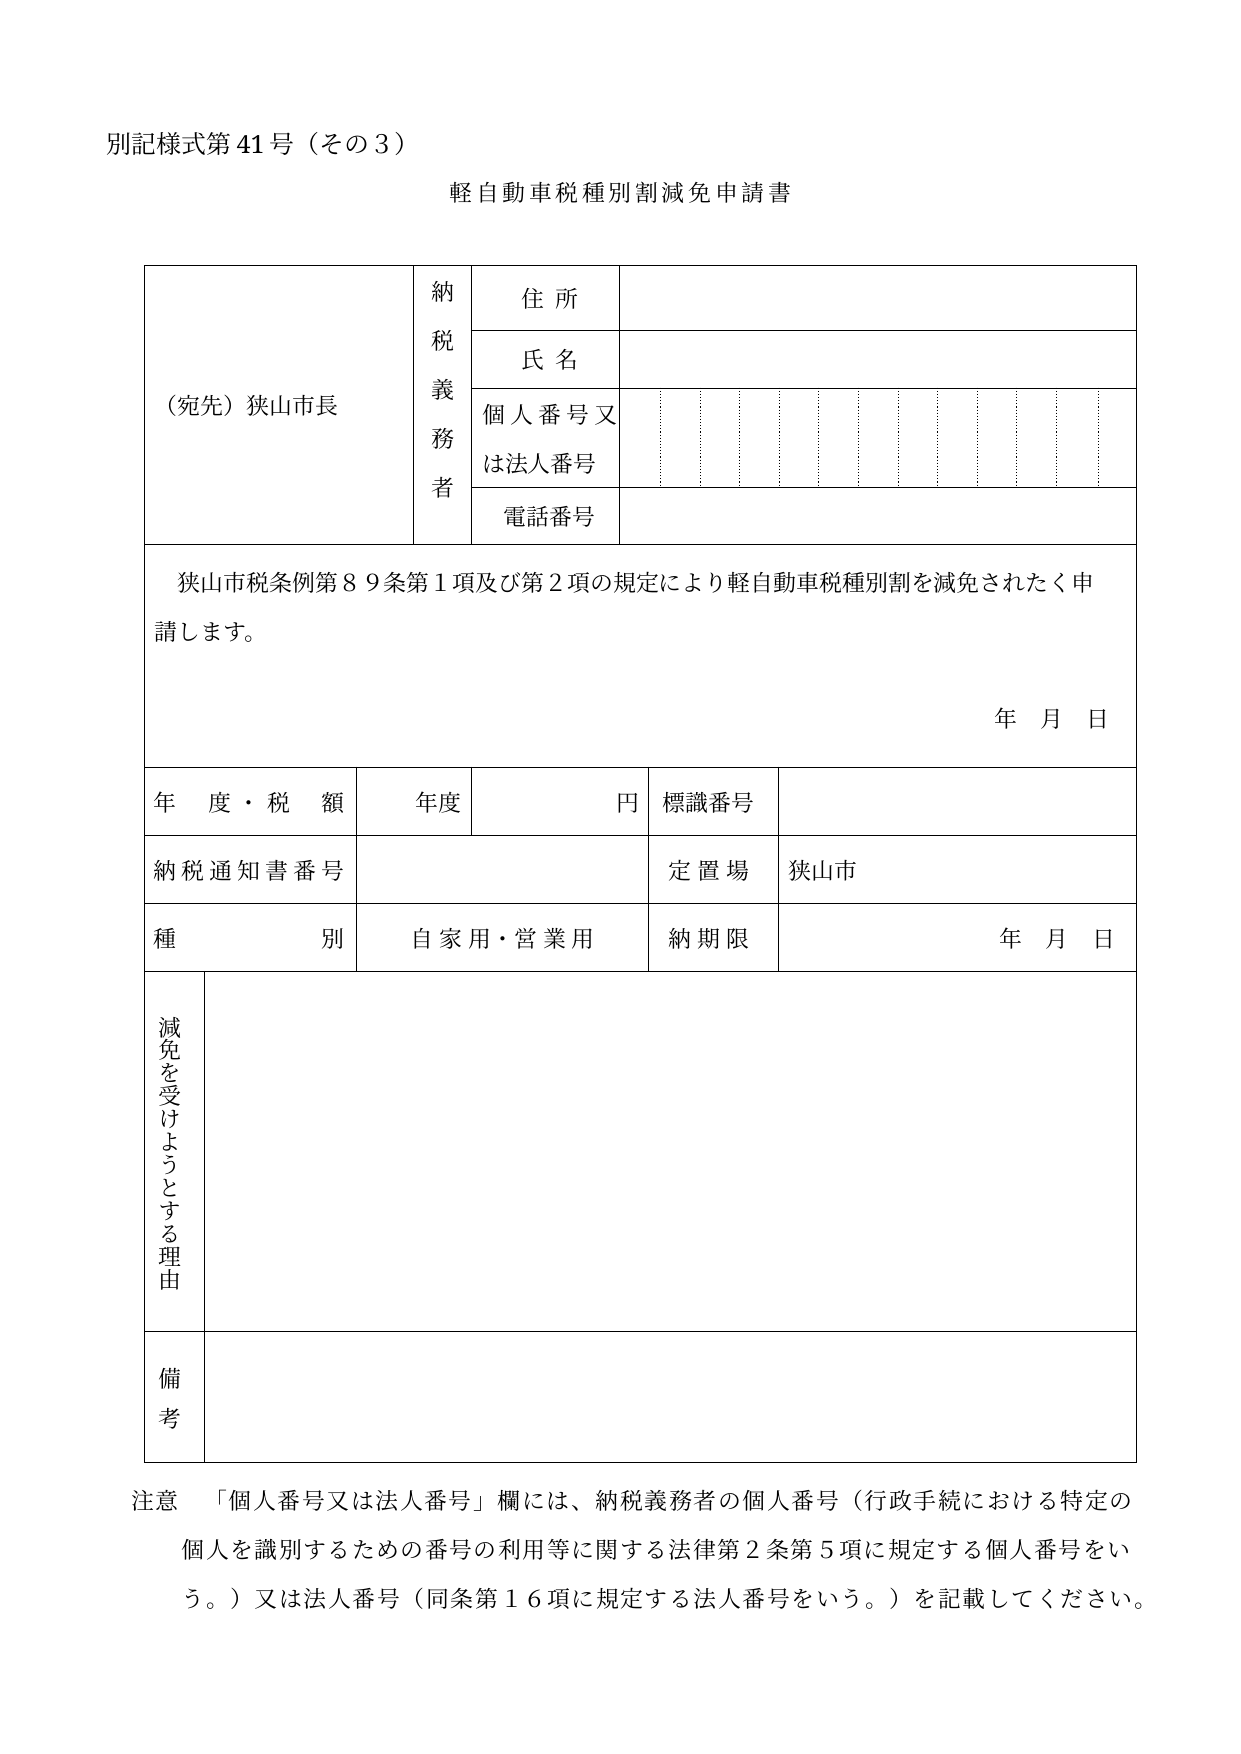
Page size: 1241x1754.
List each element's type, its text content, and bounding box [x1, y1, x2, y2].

table_cell [1099, 389, 1136, 487]
table_cell [1017, 389, 1056, 487]
table_cell 標識番号 [649, 768, 778, 835]
table_cell 納 期 限 [649, 904, 778, 971]
table_cell [977, 389, 1017, 487]
table_cell 種 別 [145, 904, 356, 971]
table_cell 年 度・税 額 [145, 768, 356, 835]
table_cell 年度 [357, 768, 471, 835]
table_cell [819, 389, 858, 487]
table_cell 定 置 場 [649, 836, 778, 903]
table_cell [620, 488, 1136, 544]
table_cell 減免を受けようとする理由 [145, 972, 204, 1331]
text 軽自動車税種別割減免申請書 [106, 167, 1134, 216]
table_cell [898, 389, 938, 487]
table_cell [859, 389, 898, 487]
table_cell 備 考 [145, 1332, 204, 1462]
table_header 住 所 [472, 266, 619, 329]
table_header 納税義務者 [414, 266, 471, 544]
table_cell [620, 331, 1136, 388]
table_cell [205, 1332, 1136, 1462]
table_header [620, 266, 1136, 329]
table_cell [700, 389, 740, 487]
table_cell [779, 768, 1136, 835]
table_cell 電話番号 [472, 488, 619, 544]
table_cell [620, 389, 661, 487]
table_cell 納税通知書番号 [145, 836, 356, 903]
table_cell 狭山市 [779, 836, 1136, 903]
table_cell 年 月 日 [779, 904, 1136, 971]
table_cell 自 家 用・営 業 用 [357, 904, 648, 971]
table_header （宛先）狭山市長 [145, 266, 413, 544]
table_cell [661, 389, 700, 487]
table_cell 個人番号又は法人番号 [472, 389, 619, 487]
table_cell 狭山市税条例第８９条第１項及び第２項の規定により軽自動車税種別割を減免されたく申請します。 年 月 日 [145, 545, 1136, 767]
table_cell 氏 名 [472, 331, 619, 388]
table_cell [1056, 389, 1098, 487]
table_cell 円 [472, 768, 648, 835]
text 別記様式第41号（その３） [106, 118, 1134, 167]
table_cell [205, 972, 1136, 1331]
table_cell [357, 836, 648, 903]
table_cell [779, 389, 819, 487]
table_cell [740, 389, 779, 487]
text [106, 1475, 1134, 1622]
table_cell [938, 389, 977, 487]
